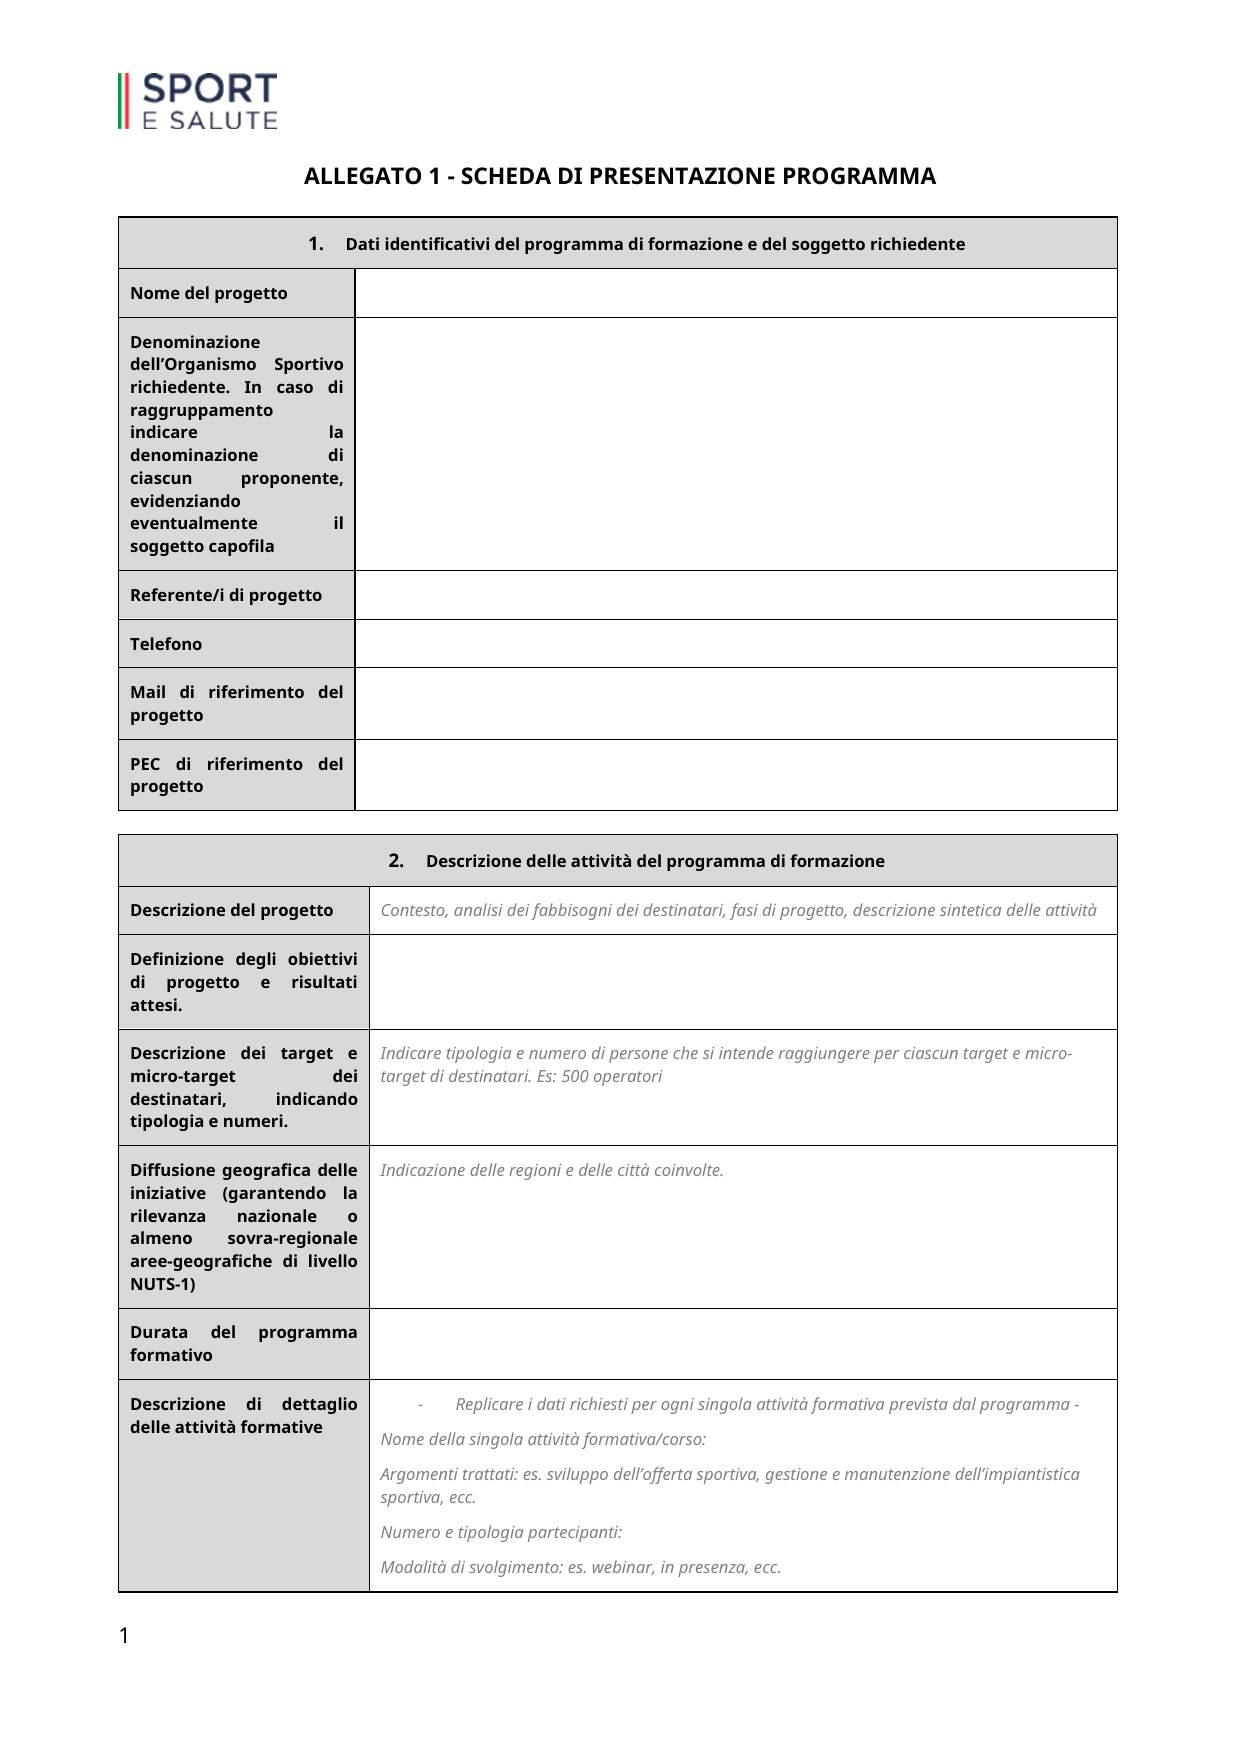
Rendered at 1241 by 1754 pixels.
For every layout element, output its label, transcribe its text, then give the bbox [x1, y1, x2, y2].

table_cell Indicare tipologia e numero di persone che si intende raggiungere per ciascun target e micro-target di destinatari. Es: 500 operatori [370, 1030, 1117, 1145]
table_cell Diffusione geografica delle iniziative (garantendo la rilevanza nazionale o almeno sovra-regionale aree-geografiche di livello NUTS-1) [119, 1146, 369, 1308]
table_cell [370, 1380, 1117, 1591]
table_cell [356, 318, 1117, 570]
table_cell [356, 668, 1117, 739]
table_cell [356, 269, 1117, 317]
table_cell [119, 1380, 369, 1591]
table_cell Contesto, analisi dei fabbisogni dei destinatari, fasi di progetto, descrizione sintetica delle attività [370, 887, 1117, 934]
table_cell [370, 935, 1117, 1028]
table_cell Durata del programma formativo [119, 1309, 369, 1379]
table_cell Mail di riferimento del progetto [119, 668, 354, 739]
table_header Descrizione delle attività del programma di formazione [119, 835, 1117, 886]
text ALLEGATO 1 - SCHEDA DI PRESENTAZIONE PROGRAMMA [118, 160, 1122, 191]
table_cell PEC di riferimento del progetto [119, 740, 354, 810]
table_cell Referente/i di progetto [119, 571, 354, 618]
table_cell Definizione degli obiettivi di progetto e risultati attesi. [119, 935, 369, 1028]
table_cell Descrizione del progetto [119, 887, 369, 934]
table_cell [356, 740, 1117, 810]
table_cell Telefono [119, 620, 354, 667]
table_cell Denominazione dell’Organismo Sportivo richiedente. In caso di raggruppamento indicare la denominazione di ciascun proponente, evidenziando eventualmente il soggetto capofila [119, 318, 354, 570]
table_cell Descrizione dei target e micro-target dei destinatari, indicando tipologia e numeri. [119, 1030, 369, 1145]
table_cell Nome del progetto [119, 269, 354, 317]
table_cell Indicazione delle regioni e delle città coinvolte. [370, 1146, 1117, 1308]
table_cell [370, 1309, 1117, 1379]
table_cell [356, 571, 1117, 618]
table_header Dati identificativi del programma di formazione e del soggetto richiedente [119, 218, 1117, 268]
table_cell [356, 620, 1117, 667]
picture [118, 73, 277, 129]
